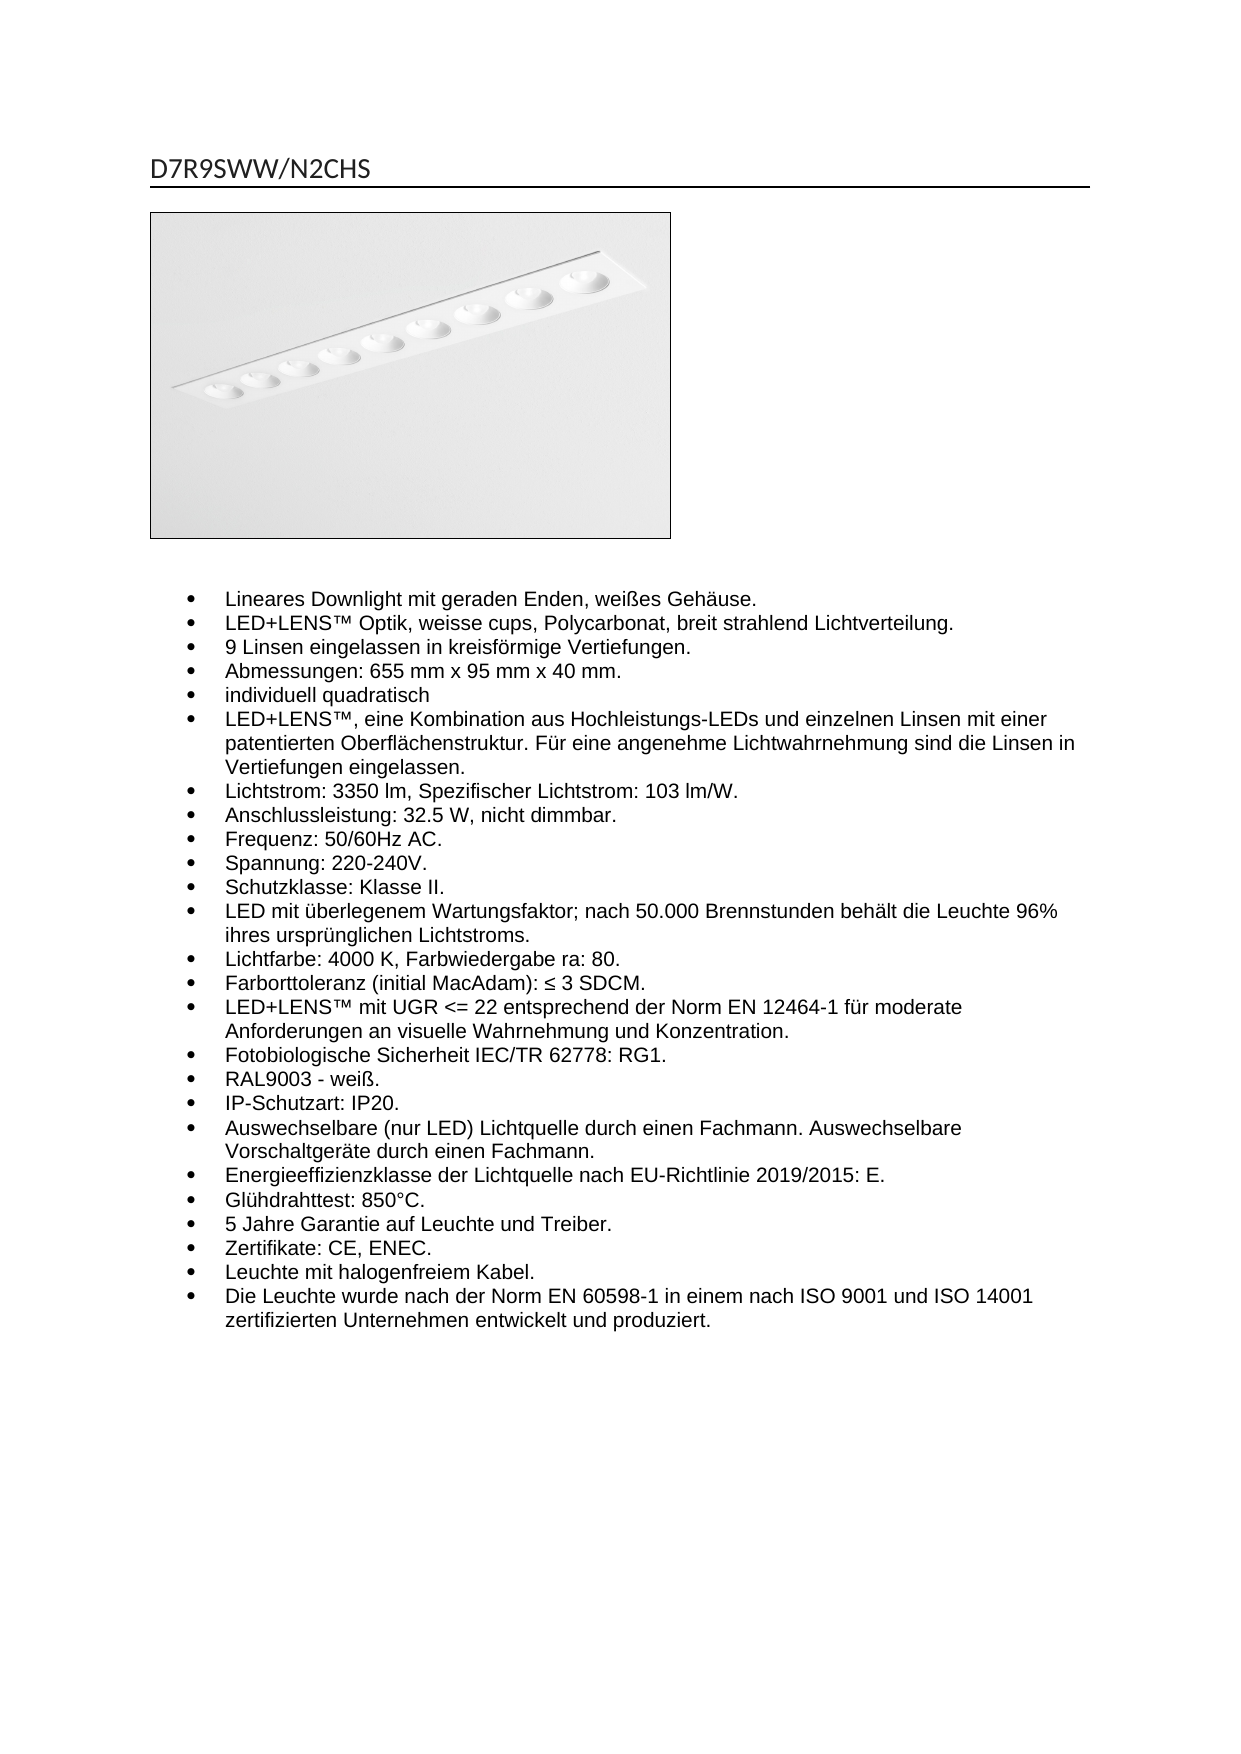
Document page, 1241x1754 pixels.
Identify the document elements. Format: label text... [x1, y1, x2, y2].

list RAL9003 - weiß. [187, 1067, 1090, 1091]
list Leuchte mit halogenfreiem Kabel. [187, 1259, 1090, 1284]
list LED+LENS™ Optik, weisse cups, Polycarbonat, breit strahlend Lichtverteilung. [187, 610, 1090, 634]
list Abmessungen: 655 mm x 95 mm x 40 mm. [187, 658, 1090, 683]
list 9 Linsen eingelassen in kreisförmige Vertiefungen. [187, 634, 1090, 658]
list Energieeffizienzklasse der Lichtquelle nach EU-Richtlinie 2019/2015: E. [187, 1163, 1090, 1187]
picture [151, 213, 670, 538]
text D7R9SWW/N2CHS [150, 150, 1090, 186]
list Glühdrahttest: 850°C. [187, 1187, 1090, 1211]
list Fotobiologische Sicherheit IEC/TR 62778: RG1. [187, 1043, 1090, 1067]
list Lichtfarbe: 4000 K, Farbwiedergabe ra: 80. [187, 947, 1090, 971]
list Anschlussleistung: 32.5 W, nicht dimmbar. [187, 803, 1090, 827]
list LED+LENS™ mit UGR <= 22 entsprechend der Norm EN 12464-1 für moderate Anforderungen an visuelle Wahrnehmung und Konzentration. [187, 995, 1090, 1043]
list Spannung: 220-240V. [187, 851, 1090, 875]
list Schutzklasse: Klasse II. [187, 875, 1090, 899]
list individuell quadratisch [187, 683, 1090, 707]
list Zertifikate: CE, ENEC. [187, 1236, 1090, 1259]
list Lineares Downlight mit geraden Enden, weißes Gehäuse. [187, 586, 1090, 610]
list Lichtstrom: 3350 lm, Spezifischer Lichtstrom: 103 lm/W. [187, 779, 1090, 803]
list LED mit überlegenem Wartungsfaktor; nach 50.000 Brennstunden behält die Leuchte 96% ihres ursprünglichen Lichtstroms. [187, 899, 1090, 947]
list LED+LENS™, eine Kombination aus Hochleistungs-LEDs und einzelnen Linsen mit einer patentierten Oberflächenstruktur. Für eine angenehme Lichtwahrnehmung sind die Linsen in Vertiefungen eingelassen. [187, 707, 1090, 779]
list IP-Schutzart: IP20. [187, 1091, 1090, 1115]
list 5 Jahre Garantie auf Leuchte und Treiber. [187, 1211, 1090, 1236]
list Auswechselbare (nur LED) Lichtquelle durch einen Fachmann. Auswechselbare Vorschaltgeräte durch einen Fachmann. [187, 1115, 1090, 1163]
list Farborttoleranz (initial MacAdam): ≤ 3 SDCM. [187, 971, 1090, 995]
list Die Leuchte wurde nach der Norm EN 60598-1 in einem nach ISO 9001 und ISO 14001 zertifizierten Unternehmen entwickelt und produziert. [187, 1284, 1090, 1332]
list Frequenz: 50/60Hz AC. [187, 827, 1090, 851]
